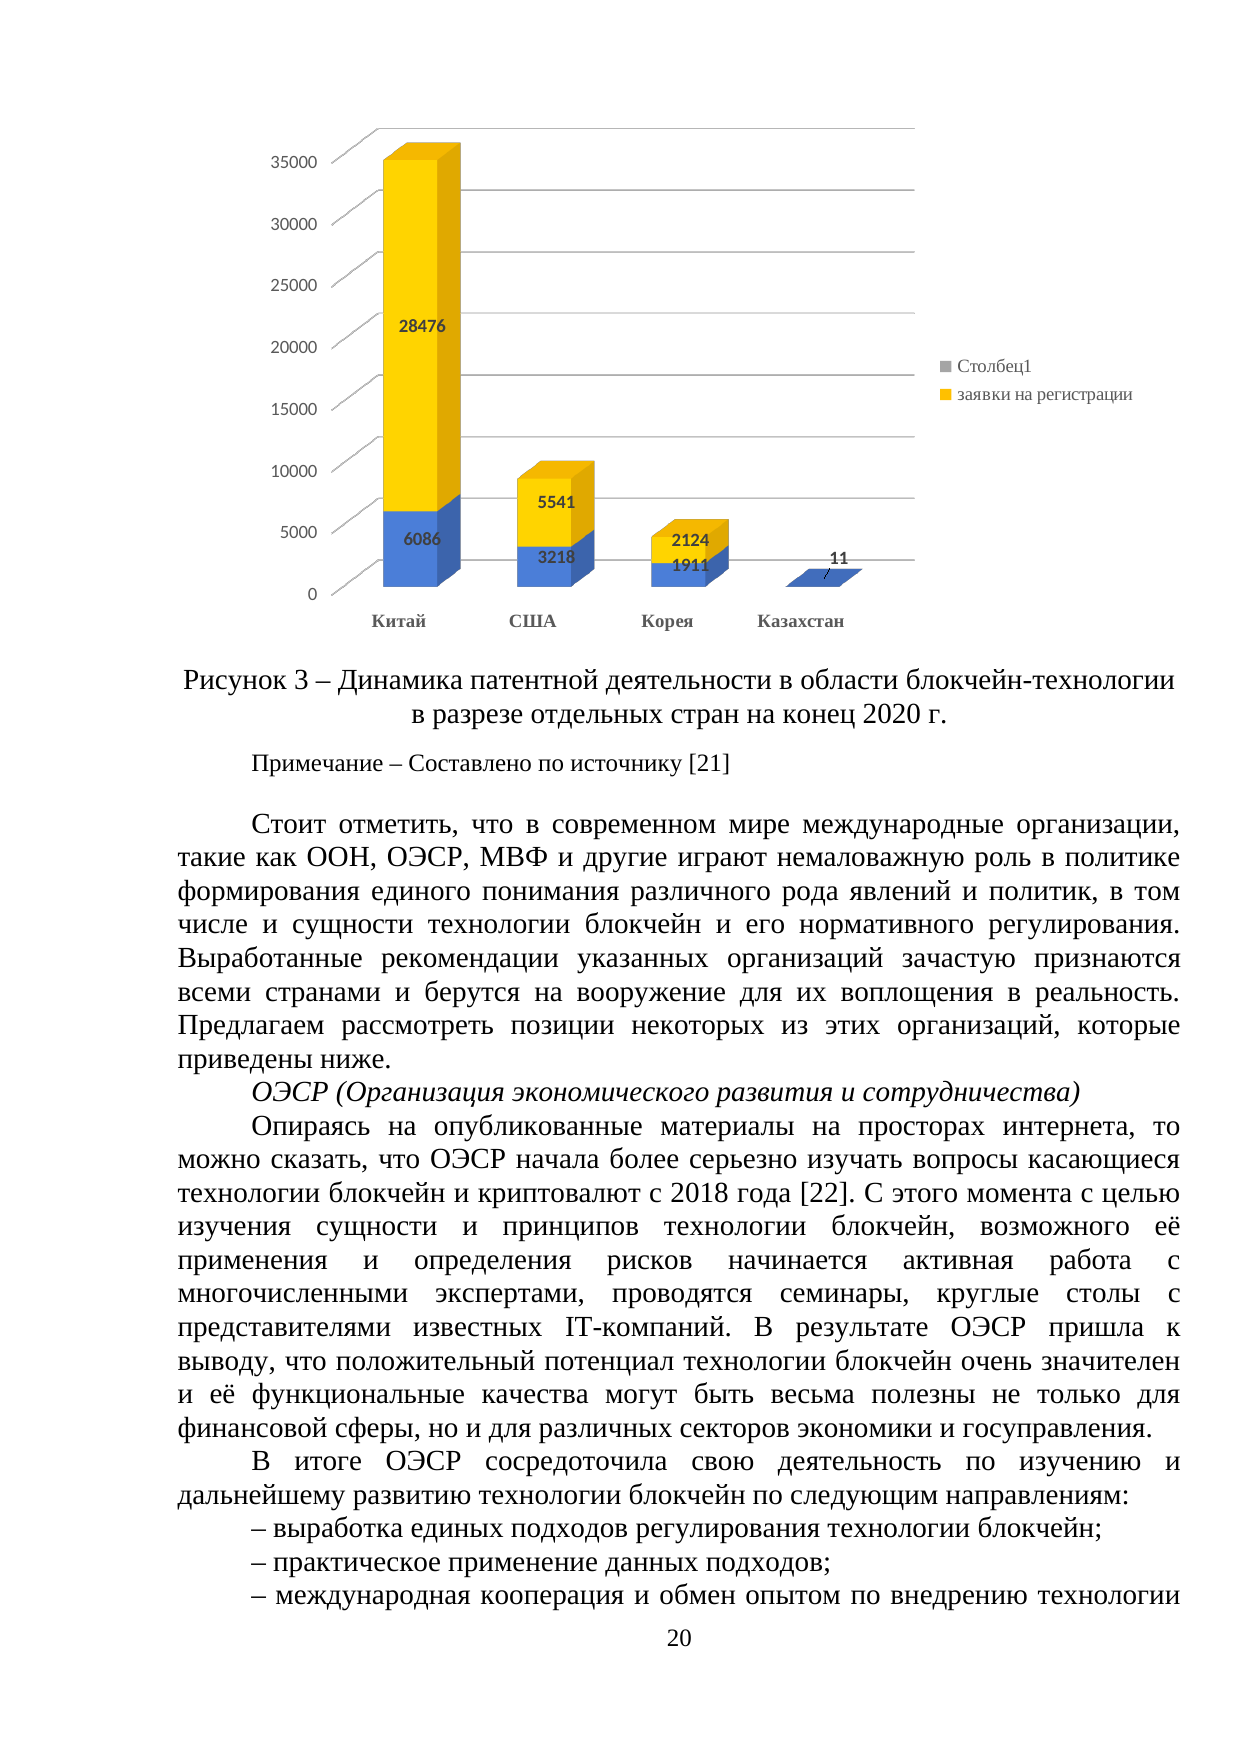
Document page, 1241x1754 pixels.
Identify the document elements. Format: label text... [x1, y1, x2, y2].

text ОЭСР (Организация экономического развития и сотрудничества) [177, 1074, 1181, 1108]
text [177, 1577, 1181, 1611]
text В итоге ОЭСР сосредоточила свою деятельность по изучению и дальнейшему развитию технологии блокчейн по следующим направлениям: [177, 1443, 1181, 1510]
text Опираясь на опубликованные материалы на просторах интернета, то можно сказать, что ОЭСР начала более серьезно изучать вопросы касающиеся технологии блокчейн и криптовалют с 2018 года [22]. С этого момента с целью изучения сущности и принципов технологии блокчейн, возможного её применения и определения рисков начинается активная работа с многочисленными экспертами, проводятся семинары, круглые столы с представителями известных IT-компаний. В результате ОЭСР пришла к выводу, что положительный потенциал технологии блокчейн очень значителен и её функциональные качества могут быть весьма полезны не только для финансовой сферы, но и для различных секторов экономики и госуправления. [177, 1108, 1181, 1443]
text – выработка единых подходов регулирования технологии блокчейн; [177, 1510, 1181, 1544]
text Стоит отметить, что в современном мире международные организации, такие как ООН, ОЭСР, МВФ и другие играют немаловажную роль в политике формирования единого понимания различного рода явлений и политик, в том числе и сущности технологии блокчейн и его нормативного регулирования. Выработанные рекомендации указанных организаций зачастую признаются всеми странами и берутся на вооружение для их воплощения в реальность. Предлагаем рассмотреть позиции некоторых из этих организаций, которые приведены ниже. [177, 806, 1181, 1074]
text Рисунок 3 – Динамика патентной деятельности в области блокчейн-технологии в разрезе отдельных стран на конец 2020 г. [177, 662, 1181, 729]
text – практическое применение данных подходов; [177, 1544, 1181, 1577]
text Примечание – Составлено по источнику [21] [177, 748, 1181, 777]
